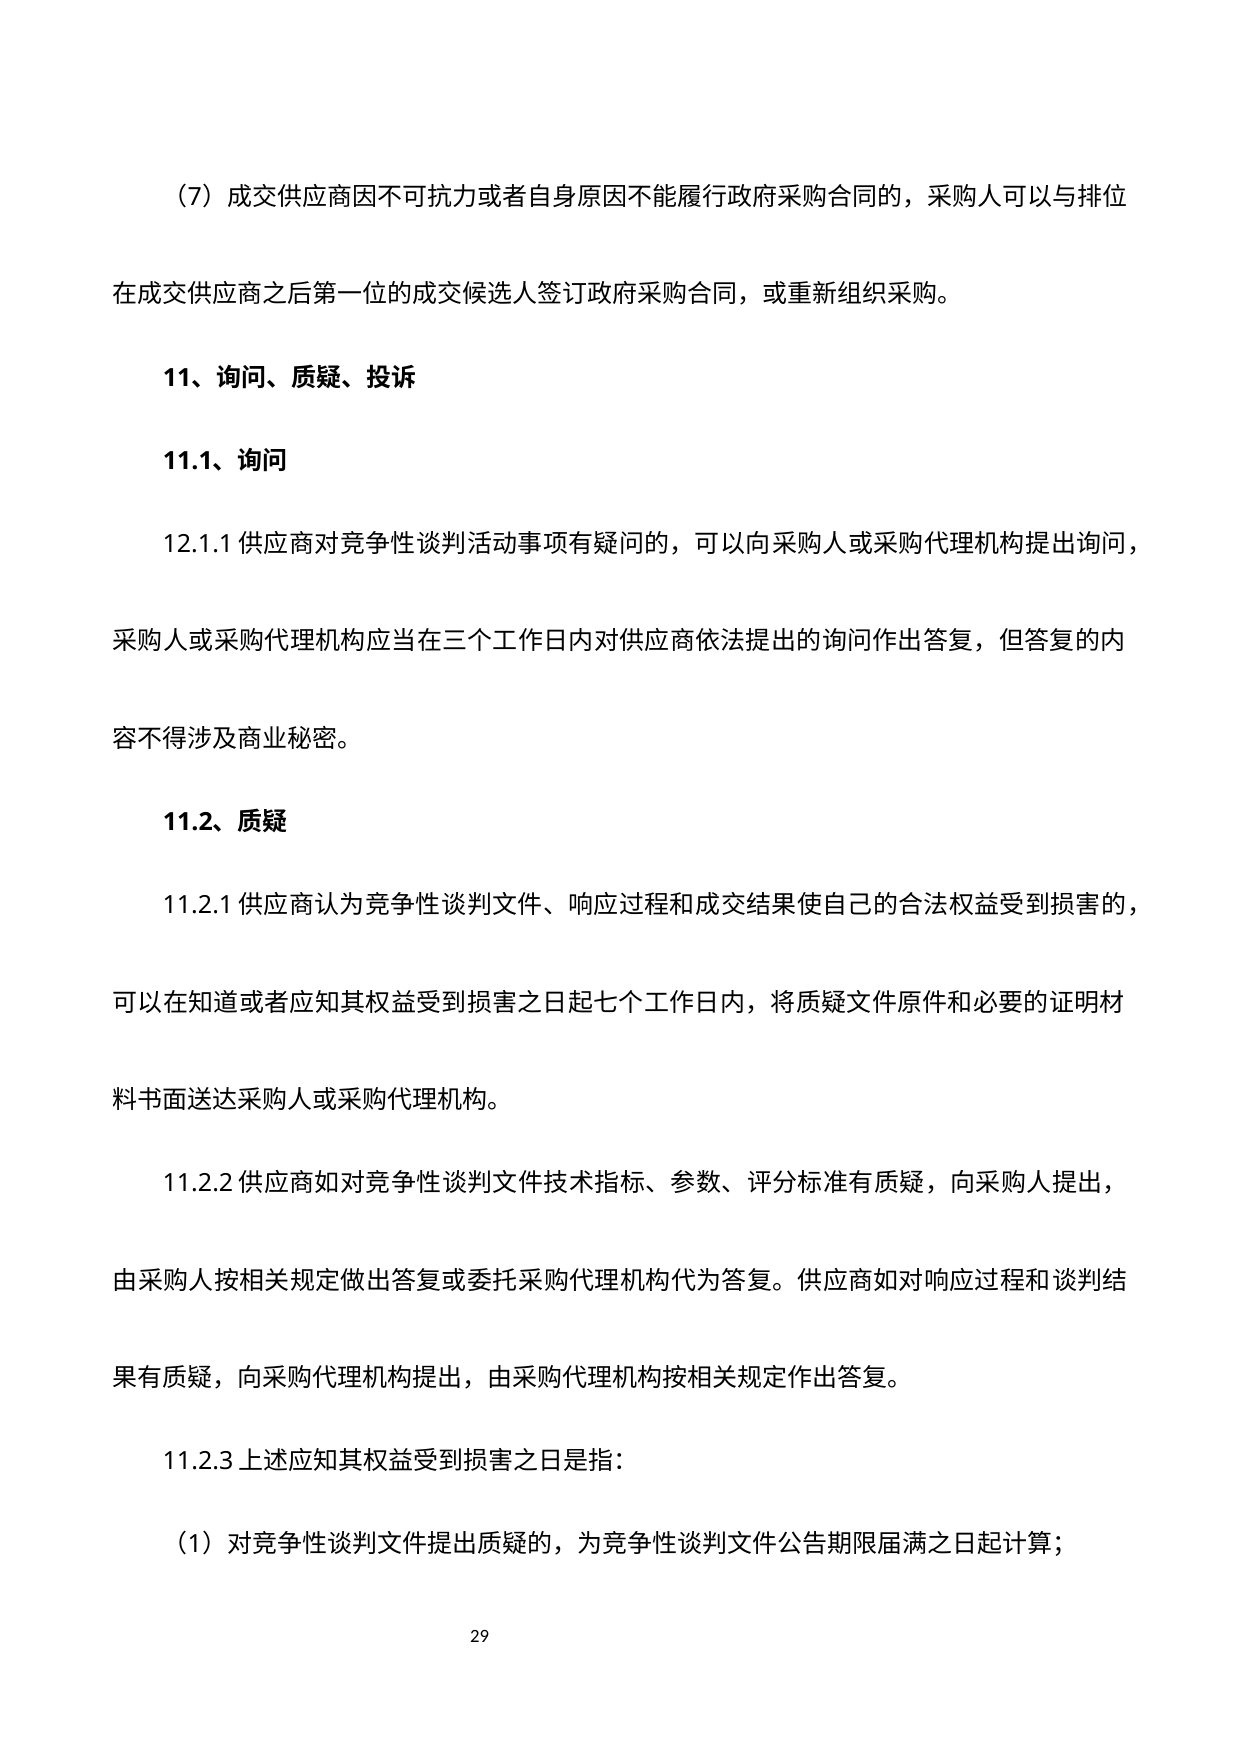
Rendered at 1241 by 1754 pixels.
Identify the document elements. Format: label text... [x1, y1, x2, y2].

text 11、询问、质疑、投诉 [112, 343, 1128, 408]
text 11.2.3上述应知其权益受到损害之日是指： [112, 1426, 1128, 1491]
text （7）成交供应商因不可抗力或者自身原因不能履行政府采购合同的，采购人可以与排位在成交供应商之后第一位的成交候选人签订政府采购合同，或重新组织采购。 [112, 162, 1128, 324]
text 11.2.1供应商认为竞争性谈判文件、响应过程和成交结果使自己的合法权益受到损害的，可以在知道或者应知其权益受到损害之日起七个工作日内，将质疑文件原件和必要的证明材料书面送达采购人或采购代理机构。 [112, 870, 1128, 1130]
text 12.1.1供应商对竞争性谈判活动事项有疑问的，可以向采购人或采购代理机构提出询问，采购人或采购代理机构应当在三个工作日内对供应商依法提出的询问作出答复，但答复的内容不得涉及商业秘密。 [112, 509, 1128, 769]
text 11.2、质疑 [112, 787, 1128, 852]
text （1）对竞争性谈判文件提出质疑的，为竞争性谈判文件公告期限届满之日起计算； [112, 1509, 1128, 1574]
text 11.1、询问 [112, 426, 1128, 491]
text 11.2.2供应商如对竞争性谈判文件技术指标、参数、评分标准有质疑，向采购人提出，由采购人按相关规定做出答复或委托采购代理机构代为答复。供应商如对响应过程和谈判结果有质疑，向采购代理机构提出，由采购代理机构按相关规定作出答复。 [112, 1148, 1128, 1408]
